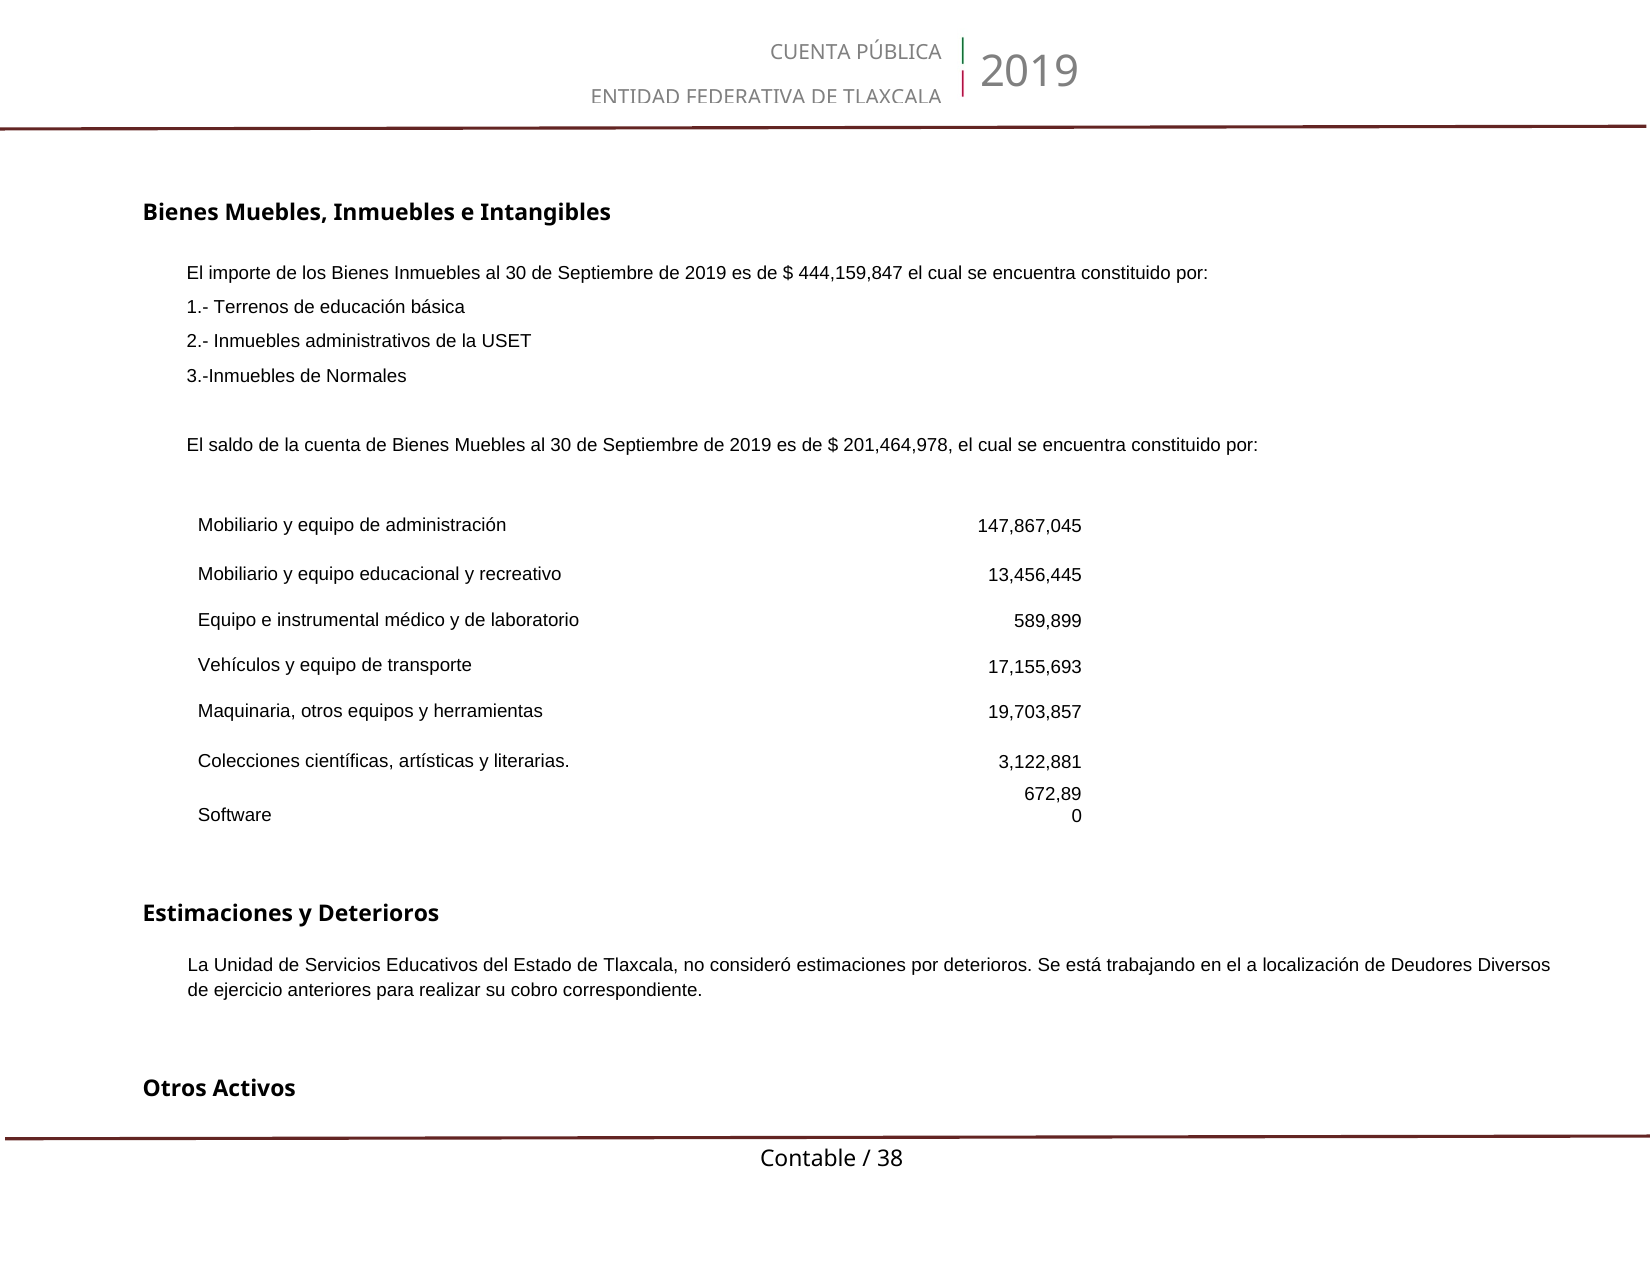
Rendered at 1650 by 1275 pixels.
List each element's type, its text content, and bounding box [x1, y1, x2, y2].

text El saldo de la cuenta de Bienes Muebles al 30 de Septiembre de 2019 es de $ 201,464,978, el cual se encuentra constituido por: [186, 430, 1550, 456]
text 3.-Inmuebles de Normales [186, 361, 1550, 387]
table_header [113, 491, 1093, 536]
text El importe de los Bienes Inmuebles al 30 de Septiembre de 2019 es de $ 444,159,847 el cual se encuentra constituido por: [186, 258, 1550, 284]
text 2.- Inmuebles administrativos de la USET [186, 327, 1550, 353]
picture [956, 28, 974, 100]
text La Unidad de Servicios Educativos del Estado de Tlaxcala, no consideró estimaciones por deterioros. Se está trabajando en el a localización de Deudores Diversos de ejercicio anteriores para realizar su cobro correspondiente. [142, 951, 1550, 1001]
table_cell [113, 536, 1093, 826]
text Bienes Muebles, Inmuebles e Intangibles [142, 200, 1550, 225]
text 1.- Terrenos de educación básica [186, 293, 1550, 319]
text Estimaciones y Deterioros [142, 901, 1550, 926]
text Otros Activos [142, 1076, 1550, 1101]
